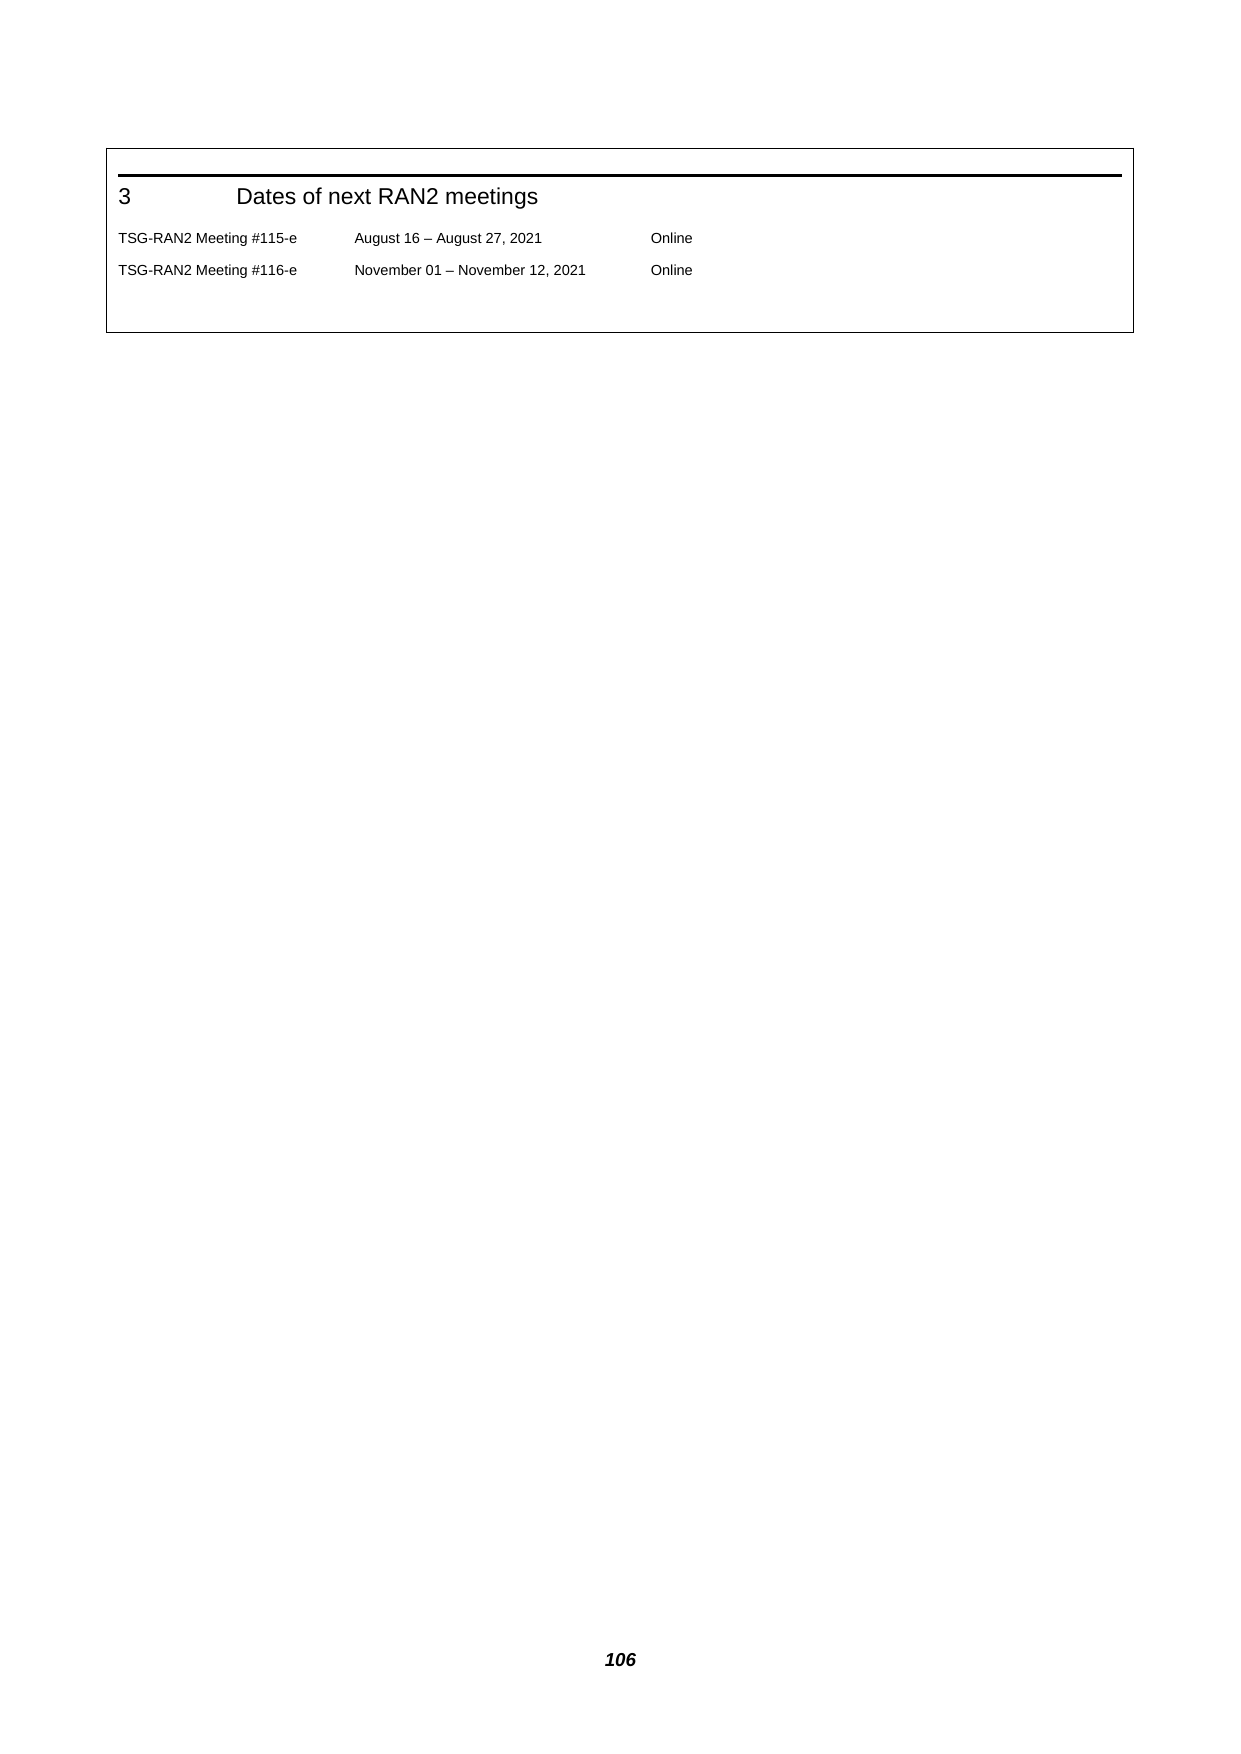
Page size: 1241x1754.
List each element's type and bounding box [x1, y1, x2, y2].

table_header [107, 149, 1133, 332]
